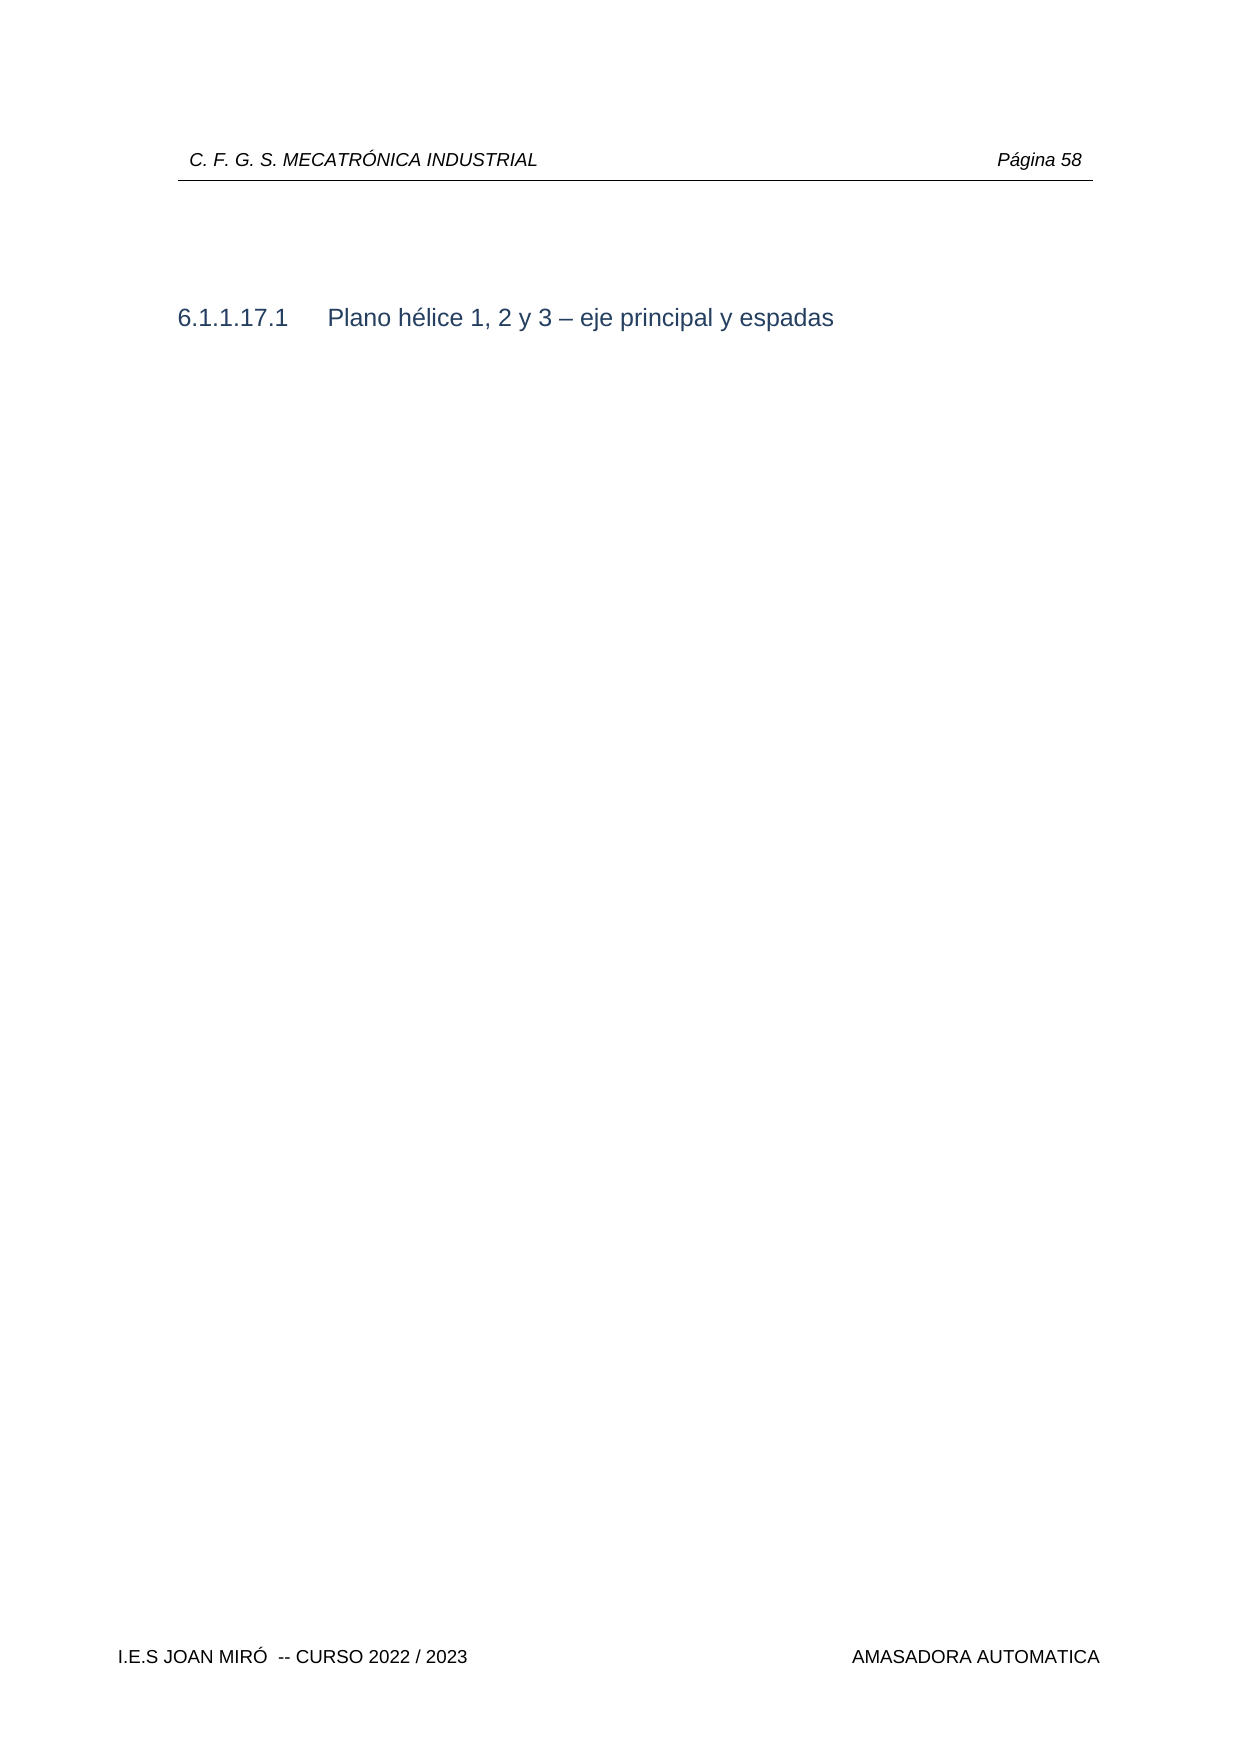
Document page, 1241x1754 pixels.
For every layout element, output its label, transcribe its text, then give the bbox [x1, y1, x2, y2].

subtitle Plano hélice 1, 2 y 3 – eje principal y espadas [177, 303, 1092, 332]
